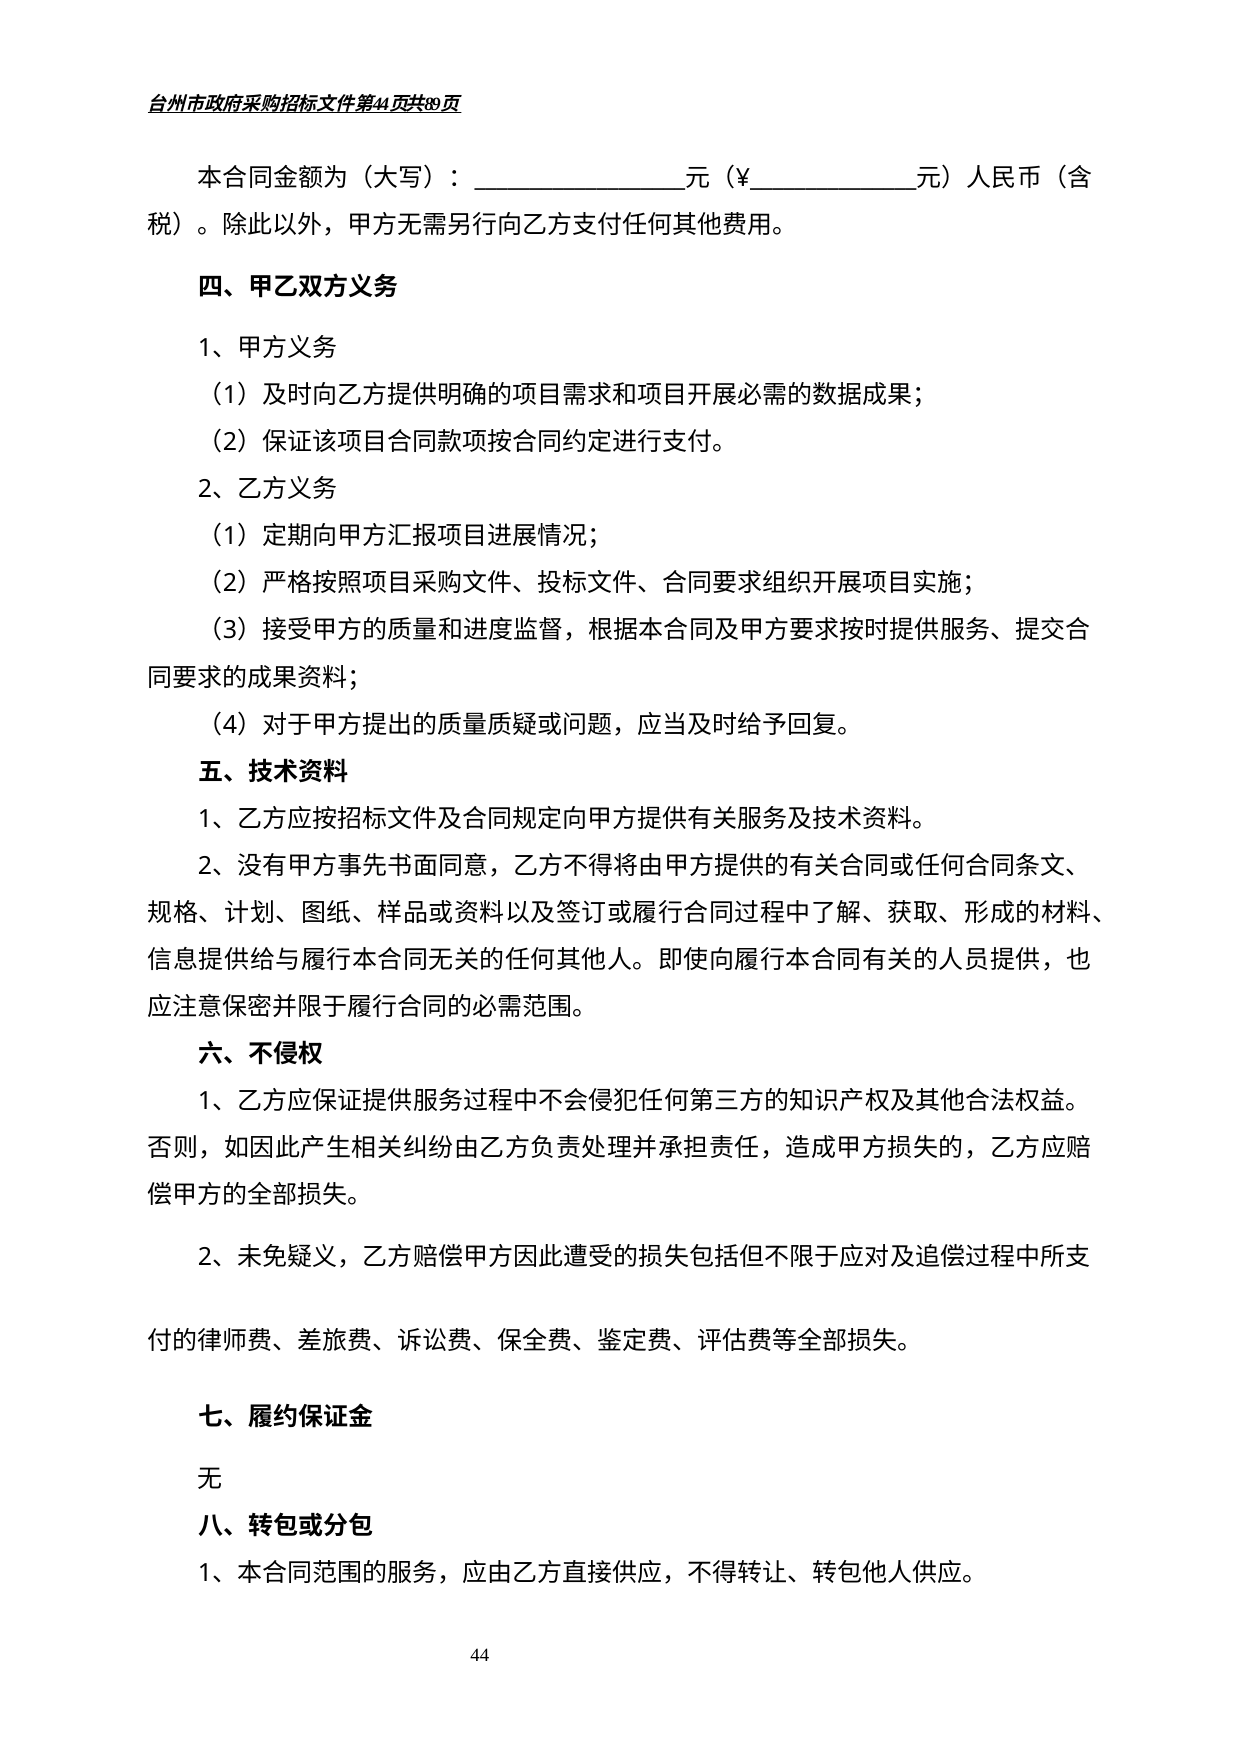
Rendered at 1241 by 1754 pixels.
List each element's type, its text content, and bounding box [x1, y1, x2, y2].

text 2、没有甲方事先书面同意，乙方不得将由甲方提供的有关合同或任何合同条文、规格、计划、图纸、样品或资料以及签订或履行合同过程中了解、获取、形成的材料、信息提供给与履行本合同无关的任何其他人。即使向履行本合同有关的人员提供，也应注意保密并限于履行合同的必需范围。 [148, 845, 1093, 1023]
text （2）严格按照项目采购文件、投标文件、合同要求组织开展项目实施； [148, 563, 1093, 599]
text 本合同金额为（大写）：___________________元（¥_______________元）人民币（含税）。除此以外，甲方无需另行向乙方支付任何其他费用。 [148, 157, 1093, 241]
text 五、技术资料 [148, 751, 1093, 787]
text 1、甲方义务 [148, 327, 1093, 364]
text （1）及时向乙方提供明确的项目需求和项目开展必需的数据成果； [148, 374, 1093, 411]
text （3）接受甲方的质量和进度监督，根据本合同及甲方要求按时提供服务、提交合同要求的成果资料； [148, 610, 1093, 693]
text 1、乙方应按招标文件及合同规定向甲方提供有关服务及技术资料。 [148, 798, 1093, 834]
text （1）定期向甲方汇报项目进展情况； [148, 516, 1093, 552]
text （4）对于甲方提出的质量质疑或问题，应当及时给予回复。 [148, 704, 1093, 740]
text 1、乙方应保证提供服务过程中不会侵犯任何第三方的知识产权及其他合法权益。否则，如因此产生相关纠纷由乙方负责处理并承担责任，造成甲方损失的，乙方应赔偿甲方的全部损失。 [148, 1081, 1093, 1211]
text 1、本合同范围的服务，应由乙方直接供应，不得转让、转包他人供应。 [148, 1552, 1093, 1588]
text 2、乙方义务 [148, 469, 1093, 505]
text 无 [148, 1458, 1093, 1494]
text （2）保证该项目合同款项按合同约定进行支付。 [148, 422, 1093, 458]
text 八、转包或分包 [148, 1505, 1093, 1541]
text 六、不侵权 [148, 1034, 1093, 1070]
text 2、未免疑义，乙方赔偿甲方因此遭受的损失包括但不限于应对及追偿过程中所支付的律师费、差旅费、诉讼费、保全费、鉴定费、评估费等全部损失。 [148, 1222, 1093, 1371]
text 七、履约保证金 [148, 1382, 1093, 1447]
text 四、甲乙双方义务 [148, 252, 1093, 317]
